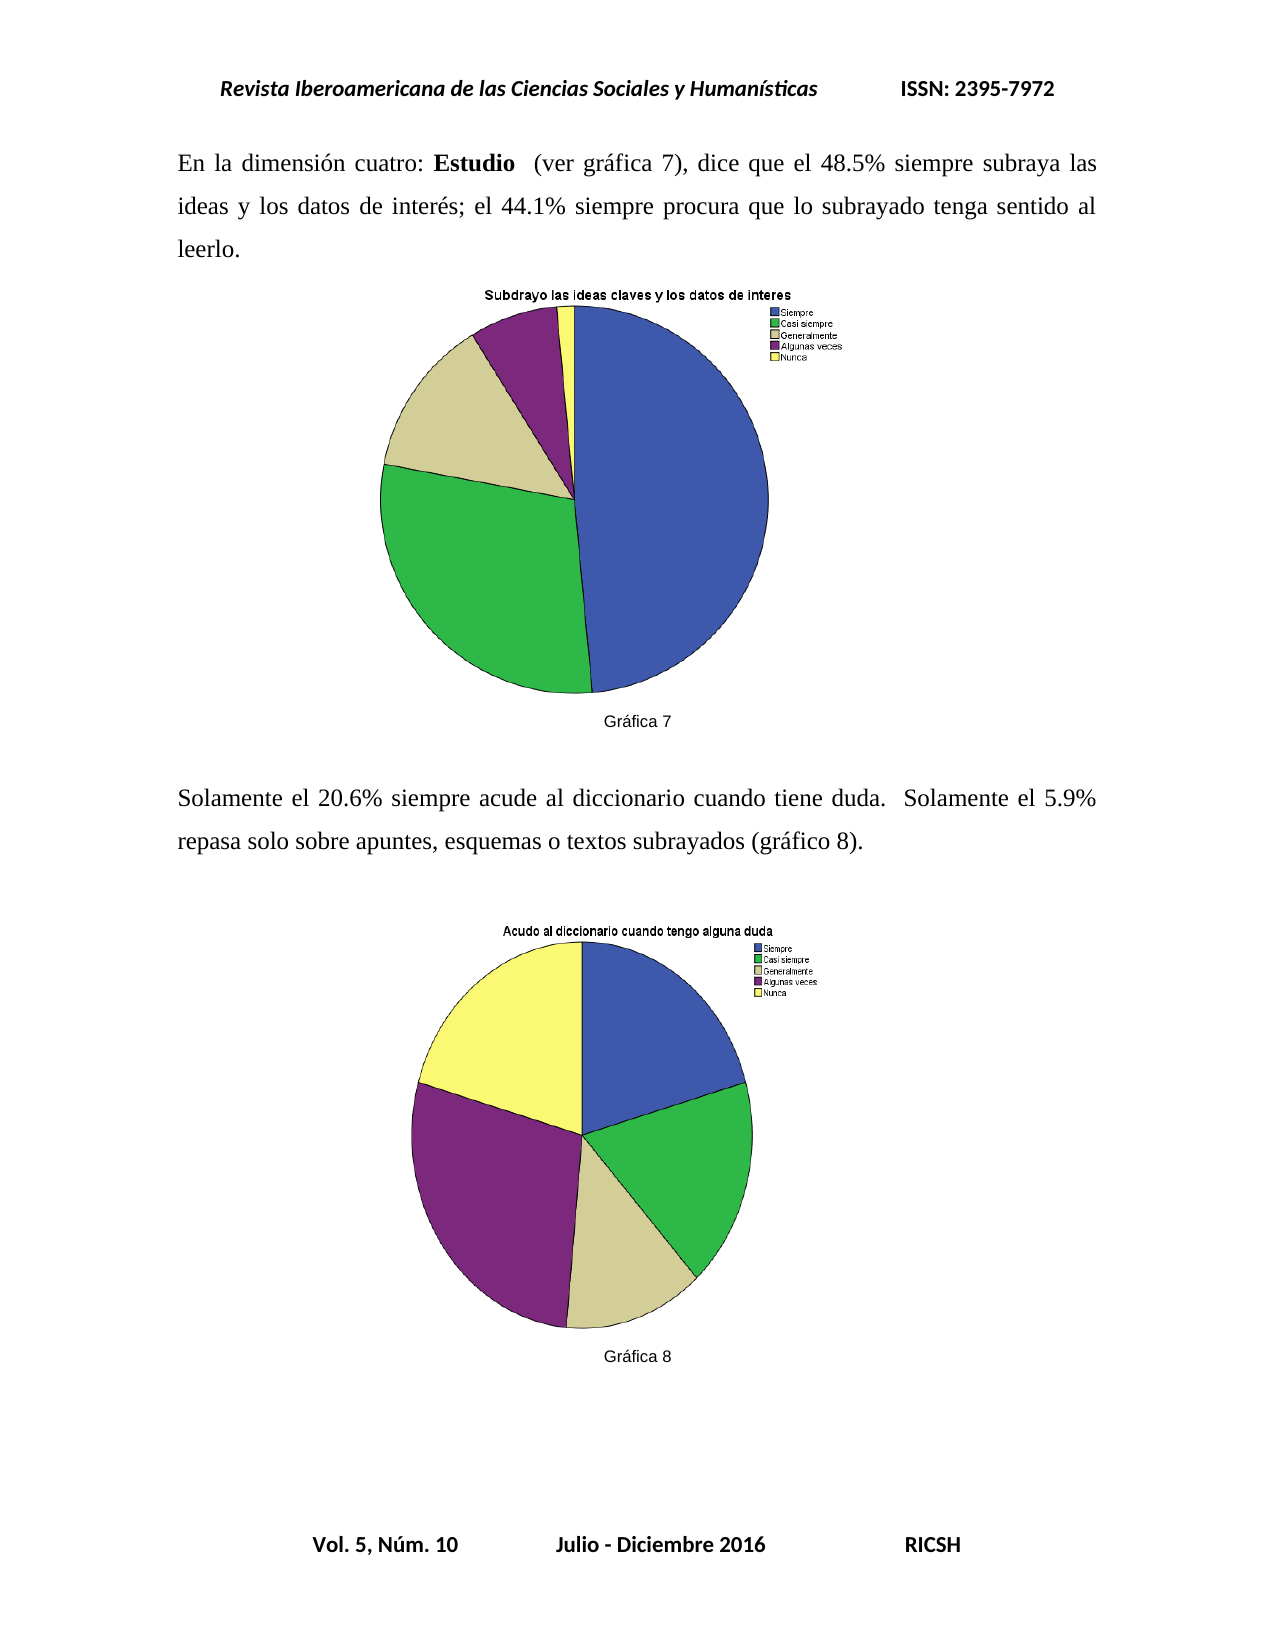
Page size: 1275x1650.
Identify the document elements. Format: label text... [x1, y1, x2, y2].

text Solamente el 20.6% siempre acude al diccionario cuando tiene duda. Solamente el 5.9% repasa solo sobre apuntes, esquemas o textos subrayados (gráfico 8). [177, 783, 1098, 855]
text Gráfica 7 [177, 711, 1098, 731]
text En la dimensión cuatro: Estudio (ver gráfica 7), dice que el 48.5% siempre subraya las ideas y los datos de interés; el 44.1% siempre procura que lo subrayado tenga sentido al leerlo. [177, 148, 1098, 263]
picture [406, 912, 869, 1333]
text Gráfica 8 [177, 1347, 1098, 1366]
picture [374, 276, 901, 698]
